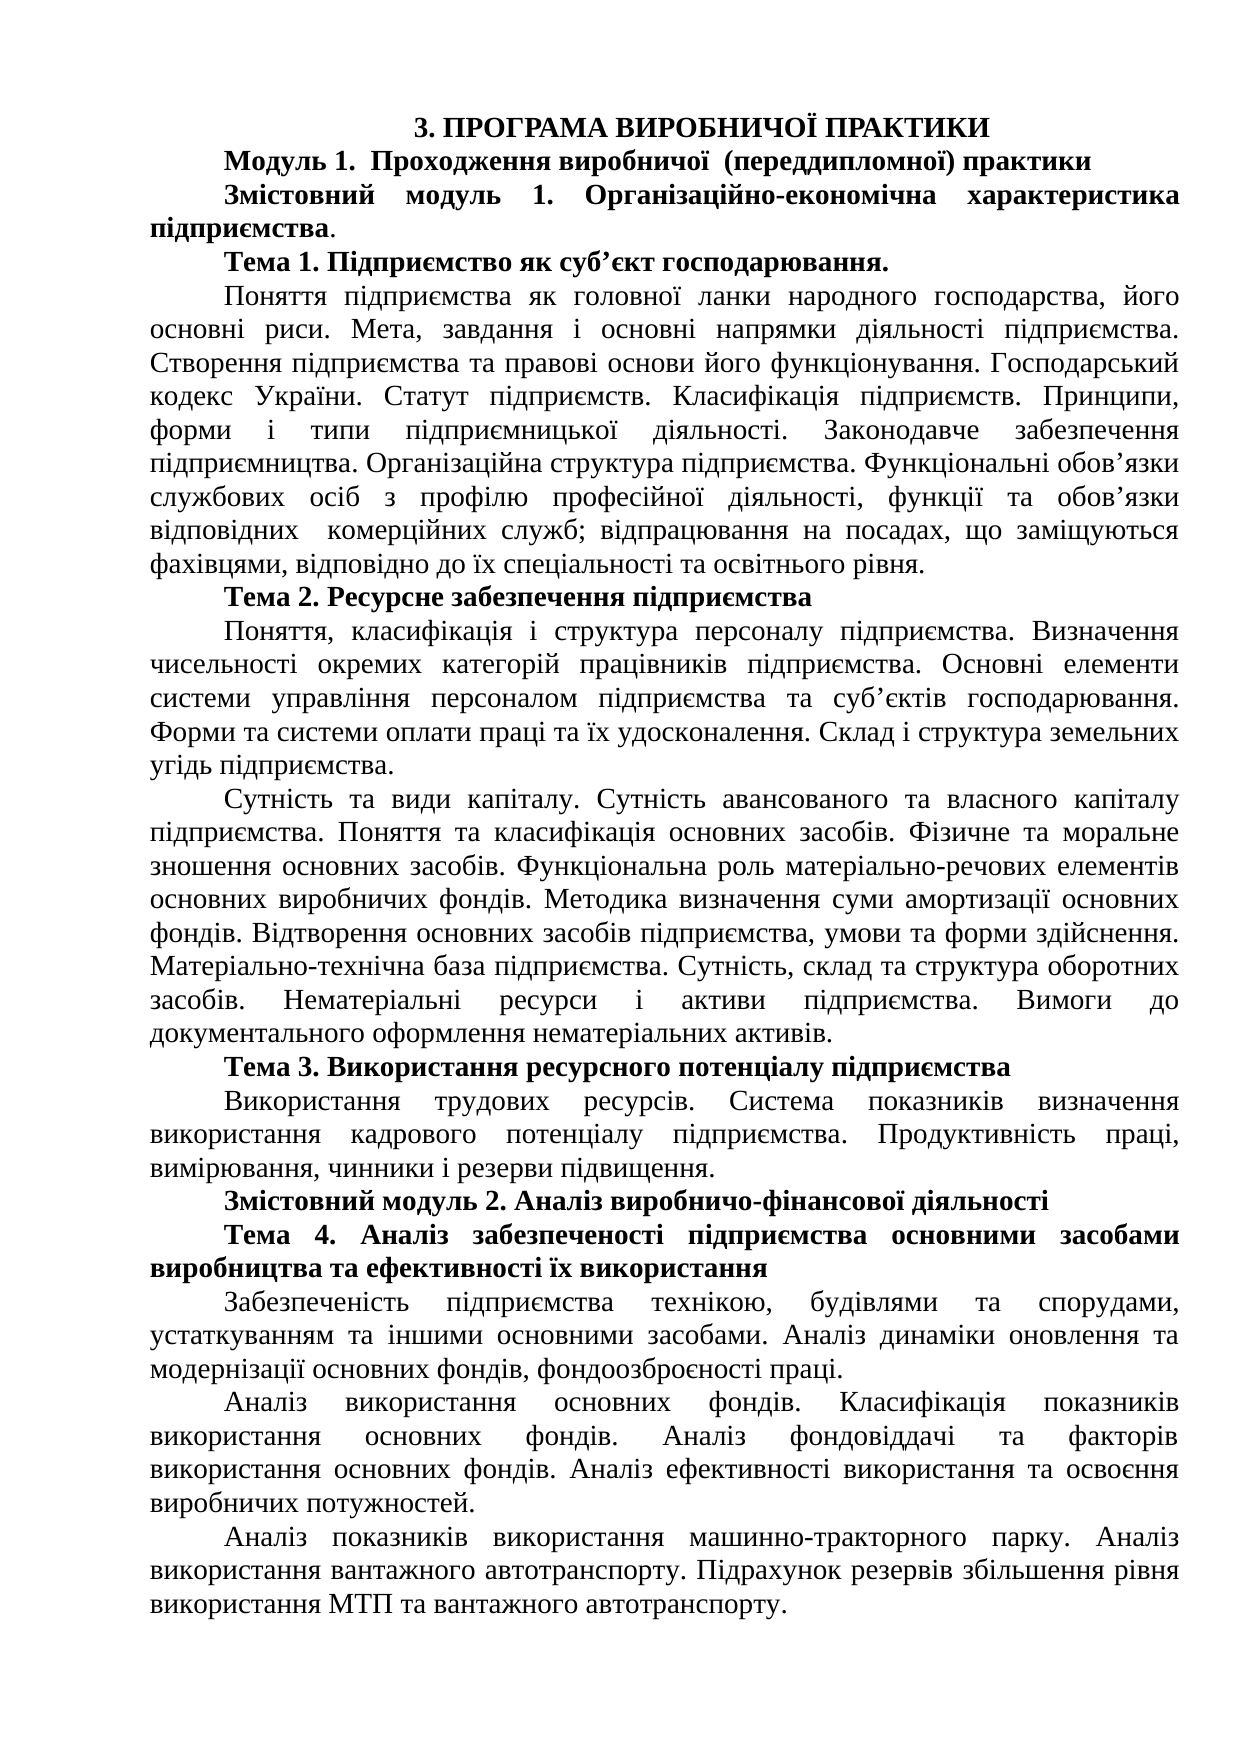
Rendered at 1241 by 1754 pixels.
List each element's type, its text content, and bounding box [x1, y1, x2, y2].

text Сутність та види капіталу. Сутність авансованого та власного капіталу підприємства. Поняття та класифікація основних засобів. Фізичне та моральне зношення основних засобів. Функціональна роль матеріально-речових елементів основних виробничих фондів. Методика визначення суми амортизації основних фондів. Відтворення основних засобів підприємства, умови та форми здійснення. Матеріально-технічна база підприємства. Сутність, склад та структура оборотних засобів. Нематеріальні ресурси і активи підприємства. Вимоги до документального оформлення нематеріальних активів. [149, 781, 1180, 1049]
text Аналіз використання основних фондів. Класифікація показників використання основних фондів. Аналіз фондовіддачі та факторів використання основних фондів. Аналіз ефективності використання та освоєння виробничих потужностей. [149, 1384, 1180, 1519]
text Поняття, класифікація і структура персоналу підприємства. Визначення чисельності окремих категорій працівників підприємства. Основні елементи системи управління персоналом підприємства та суб’єктів господарювання. Форми та системи оплати праці та їх удосконалення. Склад і структура земельних угідь підприємства. [149, 613, 1180, 781]
text Тема 2. Ресурсне забезпечення підприємства [149, 579, 1180, 613]
text Модуль 1. Проходження виробничої (переддипломної) практики [149, 143, 1180, 177]
text Поняття підприємства як головної ланки народного господарства, його основні риси. Мета, завдання і основні напрямки діяльності підприємства. Створення підприємства та правові основи його функціонування. Господарський кодекс України. Статут підприємств. Класифікація підприємств. Принципи, форми і типи підприємницької діяльності. Законодавче забезпечення підприємництва. Організаційна структура підприємства. Функціональні обов’язки службових осіб з профілю професійної діяльності, функції та обов’язки відповідних комерційних служб; відпрацювання на посадах, що заміщуються фахівцями, відповідно до їх спеціальності та освітнього рівня. [149, 278, 1180, 579]
text Тема 1. Підприємство як суб’єкт господарювання. [149, 244, 1180, 278]
text Тема 4. Аналіз забезпеченості підприємства основними засобами виробництва та ефективності їх використання [149, 1217, 1180, 1284]
text Тема 3. Використання ресурсного потенціалу підприємства [149, 1049, 1180, 1083]
text Аналіз показників використання машинно-тракторного парку. Аналіз використання вантажного автотранспорту. Підрахунок резервів збільшення рівня використання МТП та вантажного автотранспорту. [149, 1519, 1180, 1619]
text Забезпеченість підприємства технікою, будівлями та спорудами, устаткуванням та іншими основними засобами. Аналіз динаміки оновлення та модернізації основних фондів, фондоозброєності праці. [149, 1284, 1180, 1384]
text Змістовний модуль 1. Організаційно-економічна характеристика підприємства. [149, 177, 1180, 244]
text Змістовний модуль 2. Аналіз виробничо-фінансової діяльності [149, 1183, 1180, 1217]
text 3. ПРОГРАМА ВИРОБНИЧОЇ ПРАКТИКИ [149, 110, 1180, 143]
text Використання трудових ресурсів. Система показників визначення використання кадрового потенціалу підприємства. Продуктивність праці, вимірювання, чинники і резерви підвищення. [149, 1083, 1180, 1183]
